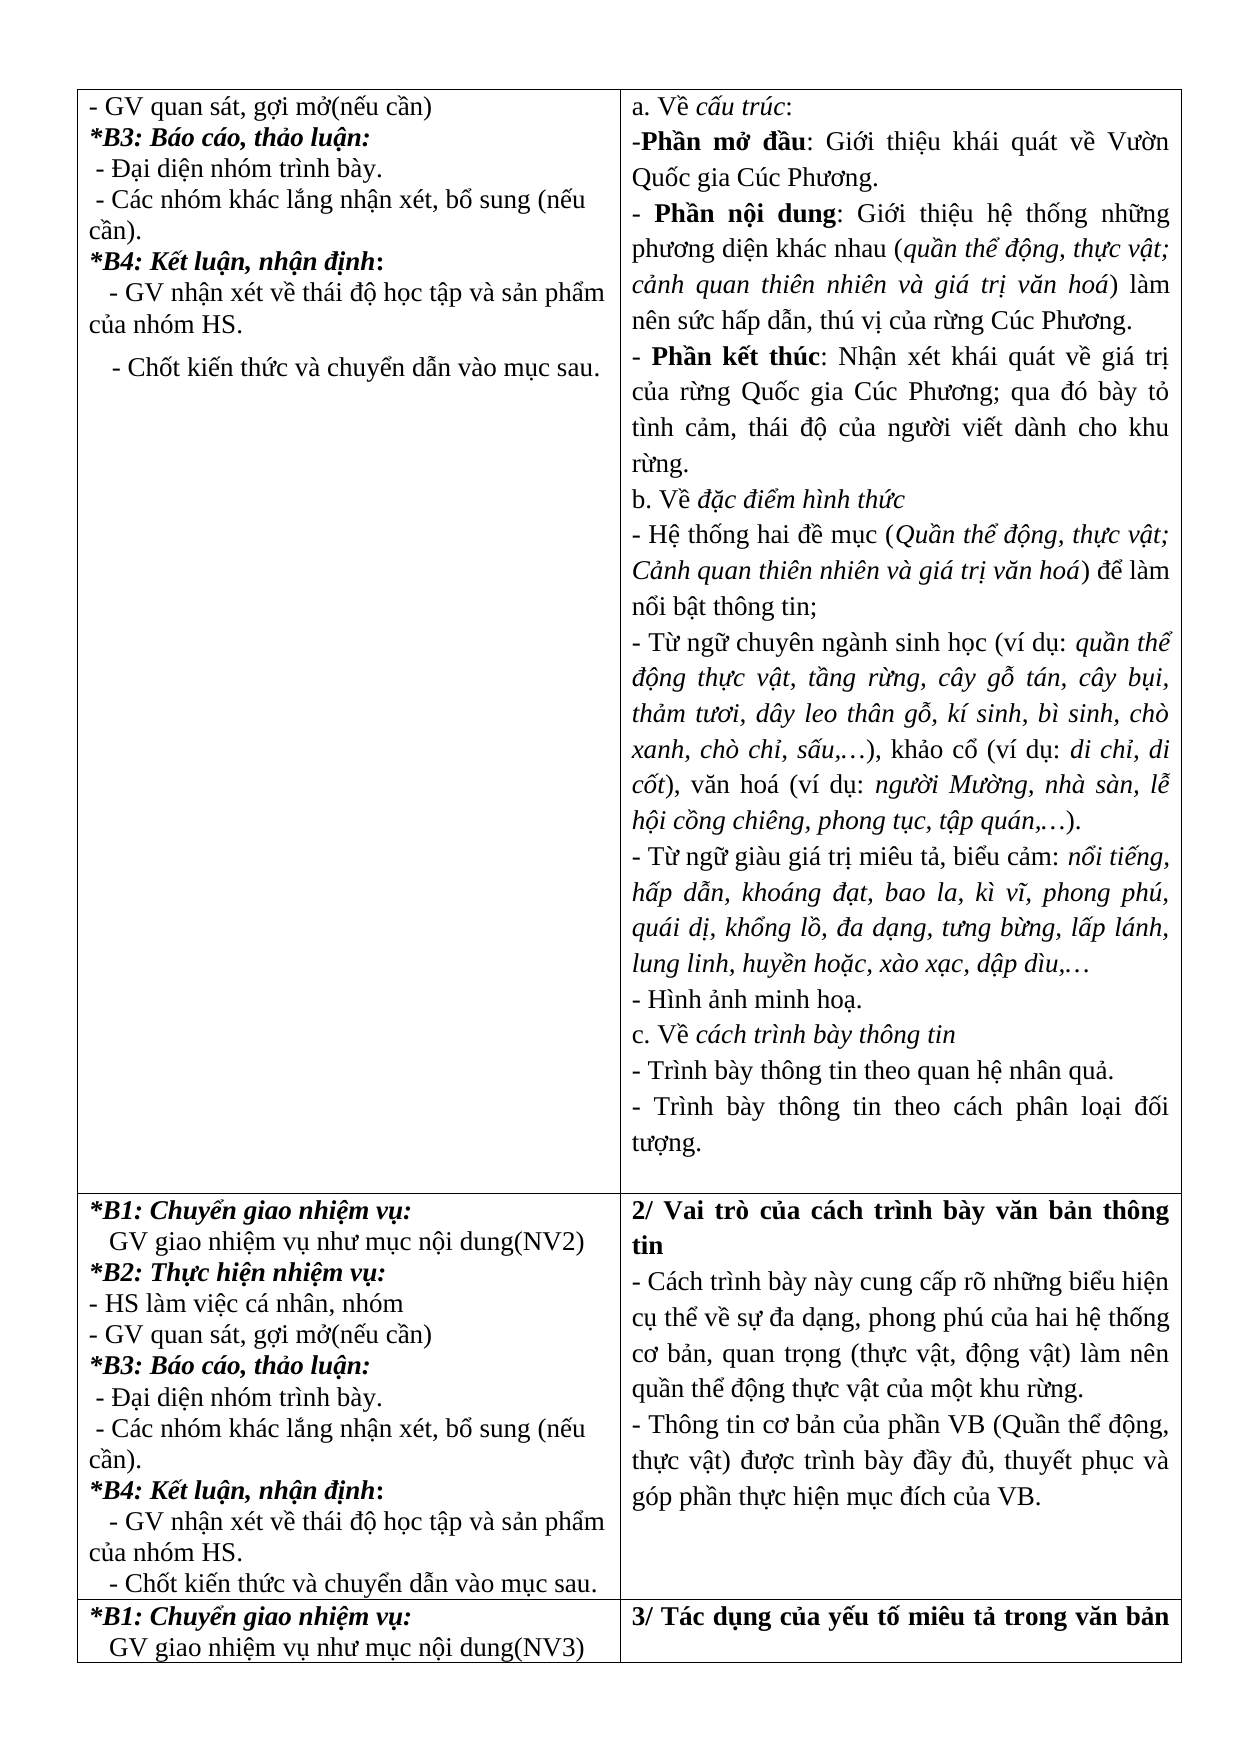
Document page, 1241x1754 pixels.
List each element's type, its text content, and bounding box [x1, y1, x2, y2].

table_cell *B1: Chuyển giao nhiệm vụ: GV giao nhiệm vụ như mục nội dung(NV2) *B2: Thực hiện nhiệm vụ: - HS làm việc cá nhân, nhóm - GV quan sát, gợi mở(nếu cần) *B3: Báo cáo, thảo luận: - Đại diện nhóm trình bày. - Các nhóm khác lắng nhận xét, bổ sung (nếu cần). *B4: Kết luận, nhận định: - GV nhận xét về thái độ học tập và sản phẩm của nhóm HS. - Chốt kiến thức và chuyển dẫn vào mục sau. [78, 1194, 620, 1599]
table_cell 2/ Vai trò của cách trình bày văn bản thông tin - Cách trình bày này cung cấp rõ những biểu hiện cụ thể về sự đa dạng, phong phú của hai hệ thống cơ bản, quan trọng (thực vật, động vật) làm nên quần thể động thực vật của một khu rừng. - Thông tin cơ bản của phần VB (Quần thể động, thực vật) được trình bày đầy đủ, thuyết phục và góp phần thực hiện mục đích của VB. [621, 1194, 1181, 1599]
